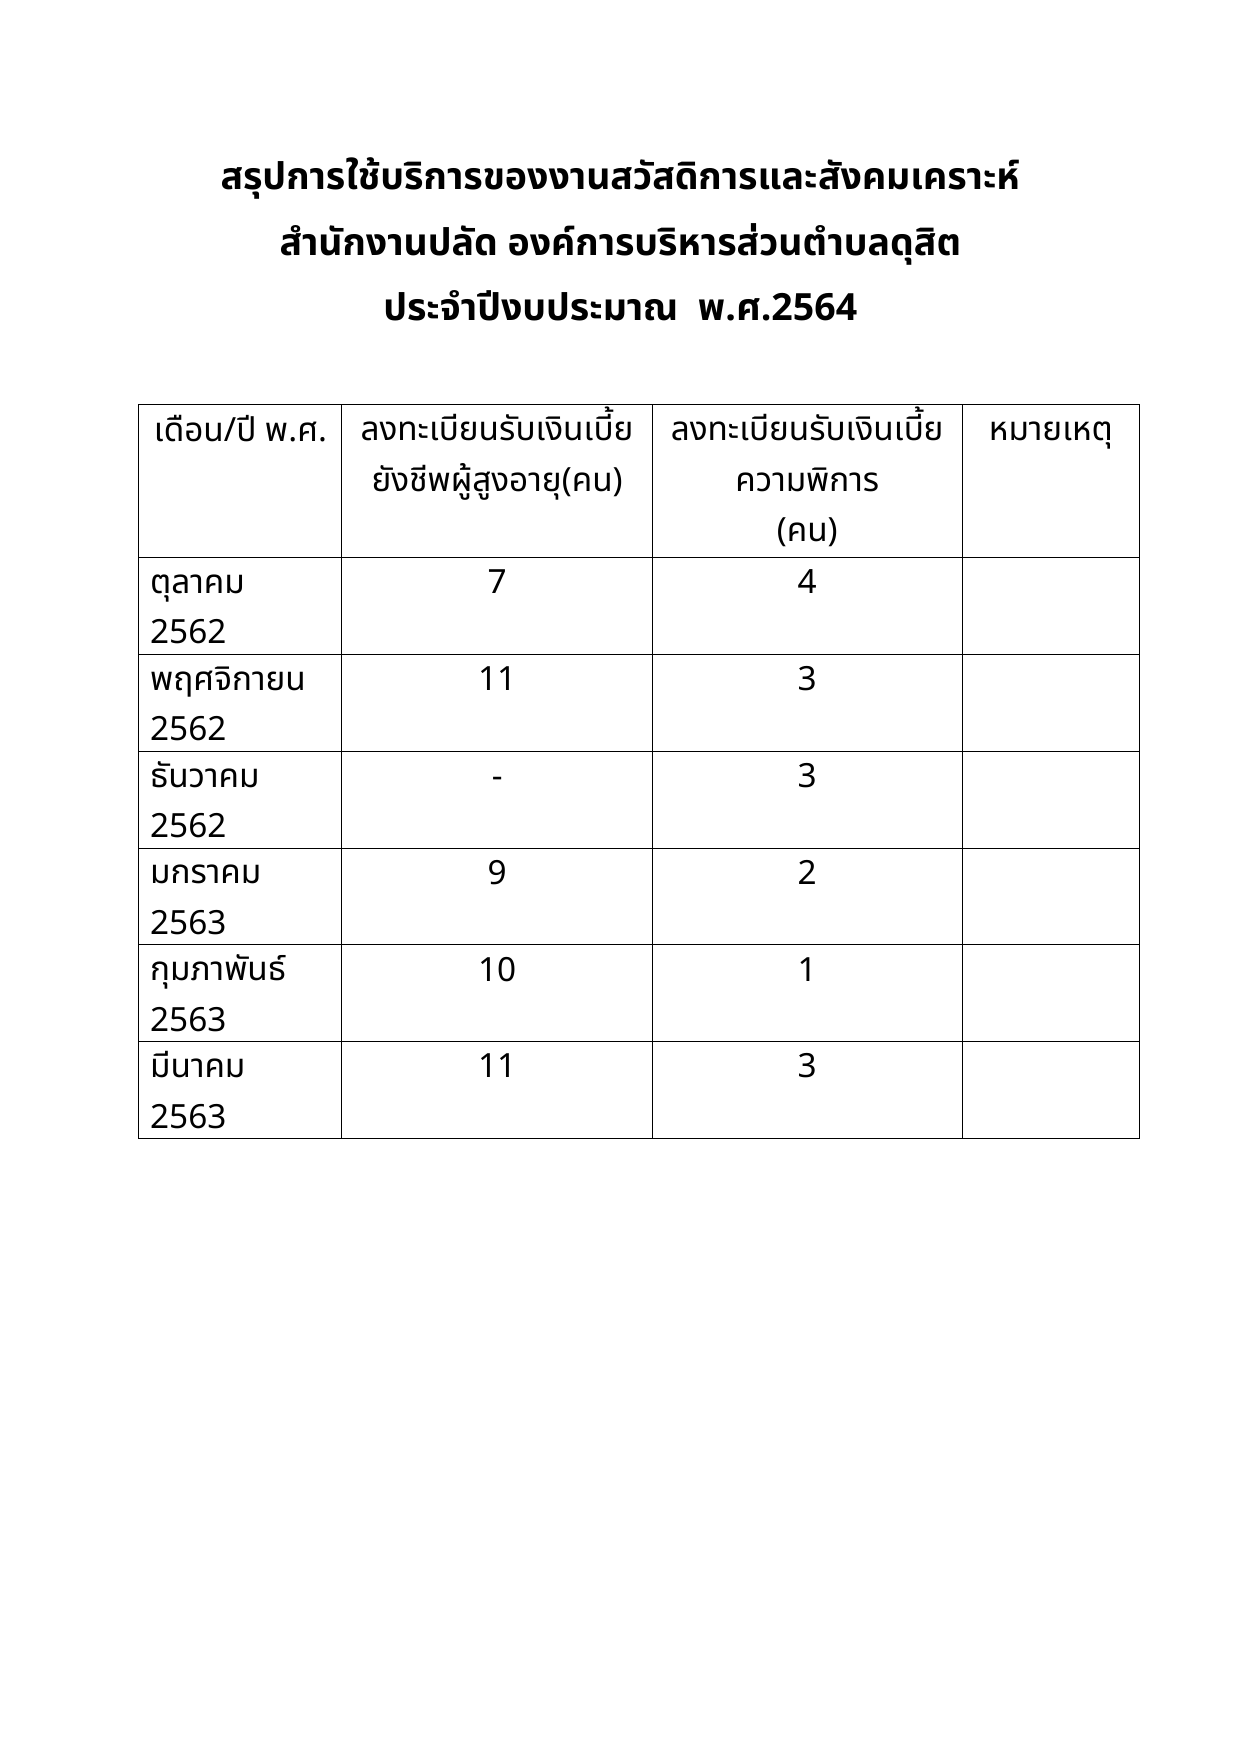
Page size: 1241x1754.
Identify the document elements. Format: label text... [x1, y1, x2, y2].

table_header เดือน/ปี พ.ศ. [139, 405, 341, 557]
table_cell [963, 849, 1139, 944]
table_cell 3 [653, 655, 962, 751]
table_cell 3 [653, 1042, 962, 1138]
table_cell [963, 945, 1139, 1041]
table_cell 11 [342, 655, 652, 751]
text สรุปการใช้บริการของงานสวัสดิการและสังคมเคราะห์ [150, 150, 1090, 207]
table_cell 10 [342, 945, 652, 1041]
table_cell 1 [653, 945, 962, 1041]
table_cell [963, 655, 1139, 751]
table_cell 4 [653, 558, 962, 654]
table_cell มีนาคม 2563 [139, 1042, 341, 1138]
text ประจำปีงบประมาณ พ.ศ.2564 [150, 280, 1090, 337]
table_cell [963, 558, 1139, 654]
table_cell ตุลาคม 2562 [139, 558, 341, 654]
table_header ลงทะเบียนรับเงินเบี้ยความพิการ (คน) [653, 405, 962, 557]
table_cell 3 [653, 752, 962, 847]
table_cell 2 [653, 849, 962, 944]
text สำนักงานปลัด องค์การบริหารส่วนตำบลดุสิต [150, 215, 1090, 272]
table_cell [963, 752, 1139, 847]
table_cell 7 [342, 558, 652, 654]
table_cell มกราคม 2563 [139, 849, 341, 944]
table_cell 9 [342, 849, 652, 944]
table_cell [963, 1042, 1139, 1138]
table_cell 11 [342, 1042, 652, 1138]
table_cell - [342, 752, 652, 847]
table_header ลงทะเบียนรับเงินเบี้ยยังชีพผู้สูงอายุ(คน) [342, 405, 652, 557]
table_cell กุมภาพันธ์ 2563 [139, 945, 341, 1041]
table_cell ธันวาคม 2562 [139, 752, 341, 847]
table_cell พฤศจิกายน 2562 [139, 655, 341, 751]
table_header หมายเหตุ [963, 405, 1139, 557]
